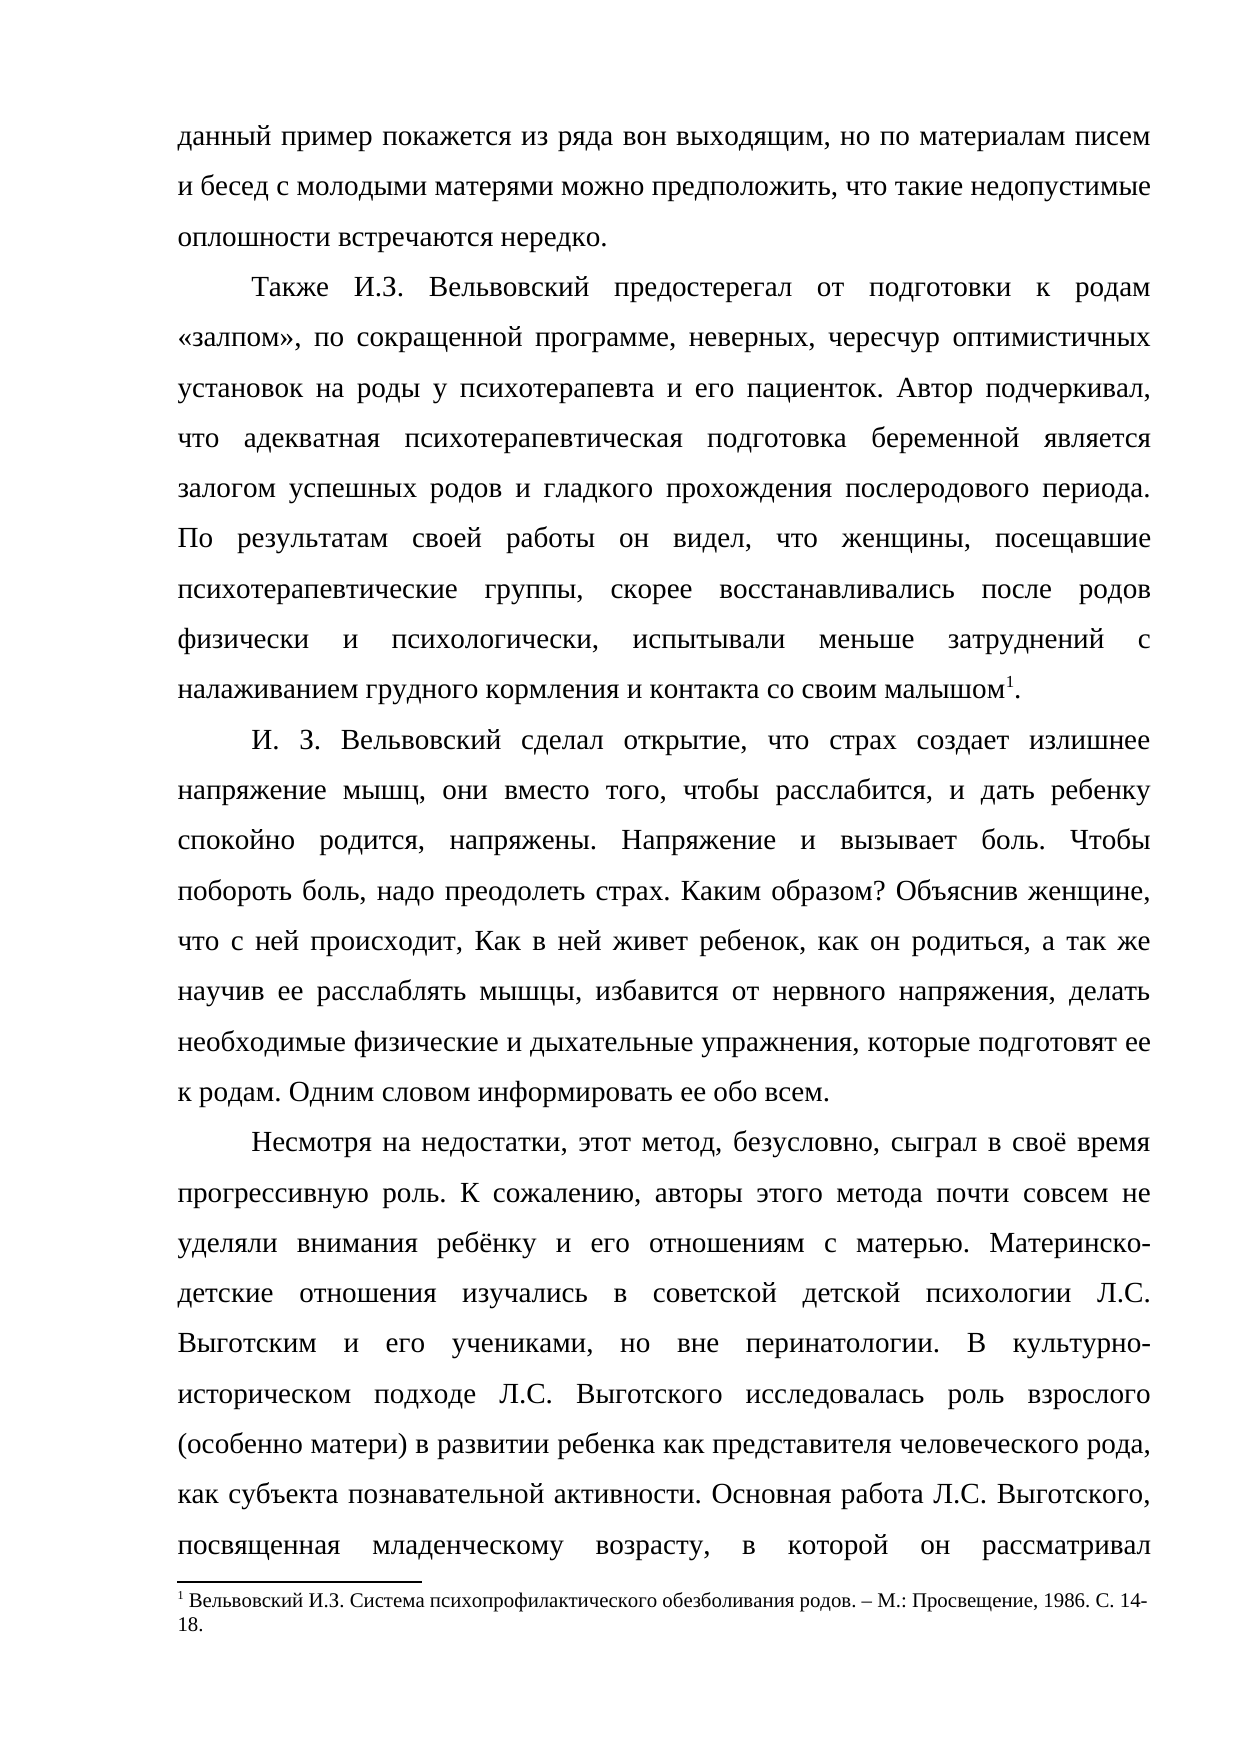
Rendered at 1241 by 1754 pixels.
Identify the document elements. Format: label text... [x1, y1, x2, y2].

text Также И.З. Вельвовский предостерегал от подготовки к родам «залпом», по сокращенной программе, неверных, чересчур оптимистичных установок на роды у психотерапевта и его пациенток. Автор подчеркивал, что адекватная психотерапевтическая подготовка беременной является залогом успешных родов и гладкого прохождения послеродового периода. По результатам своей работы он видел, что женщины, посещавшие психотерапевтические группы, скорее восстанавливались после родов физически и психологически, испытывали меньше затруднений с налаживанием грудного кормления и контакта со своим малышом. [177, 269, 1152, 705]
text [177, 118, 1152, 252]
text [177, 1124, 1152, 1560]
text И. З. Вельвовский сделал открытие, что страх создает излишнее напряжение мышц, они вместо того, чтобы расслабится, и дать ребенку спокойно родится, напряжены. Напряжение и вызывает боль. Чтобы побороть боль, надо преодолеть страх. Каким образом? Объяснив женщине, что с ней происходит, Как в ней живет ребенок, как он родиться, а так же научив ее расслаблять мышцы, избавится от нервного напряжения, делать необходимые физические и дыхательные упражнения, которые подготовят ее к родам. Одним словом информировать ее обо всем. [177, 722, 1152, 1108]
